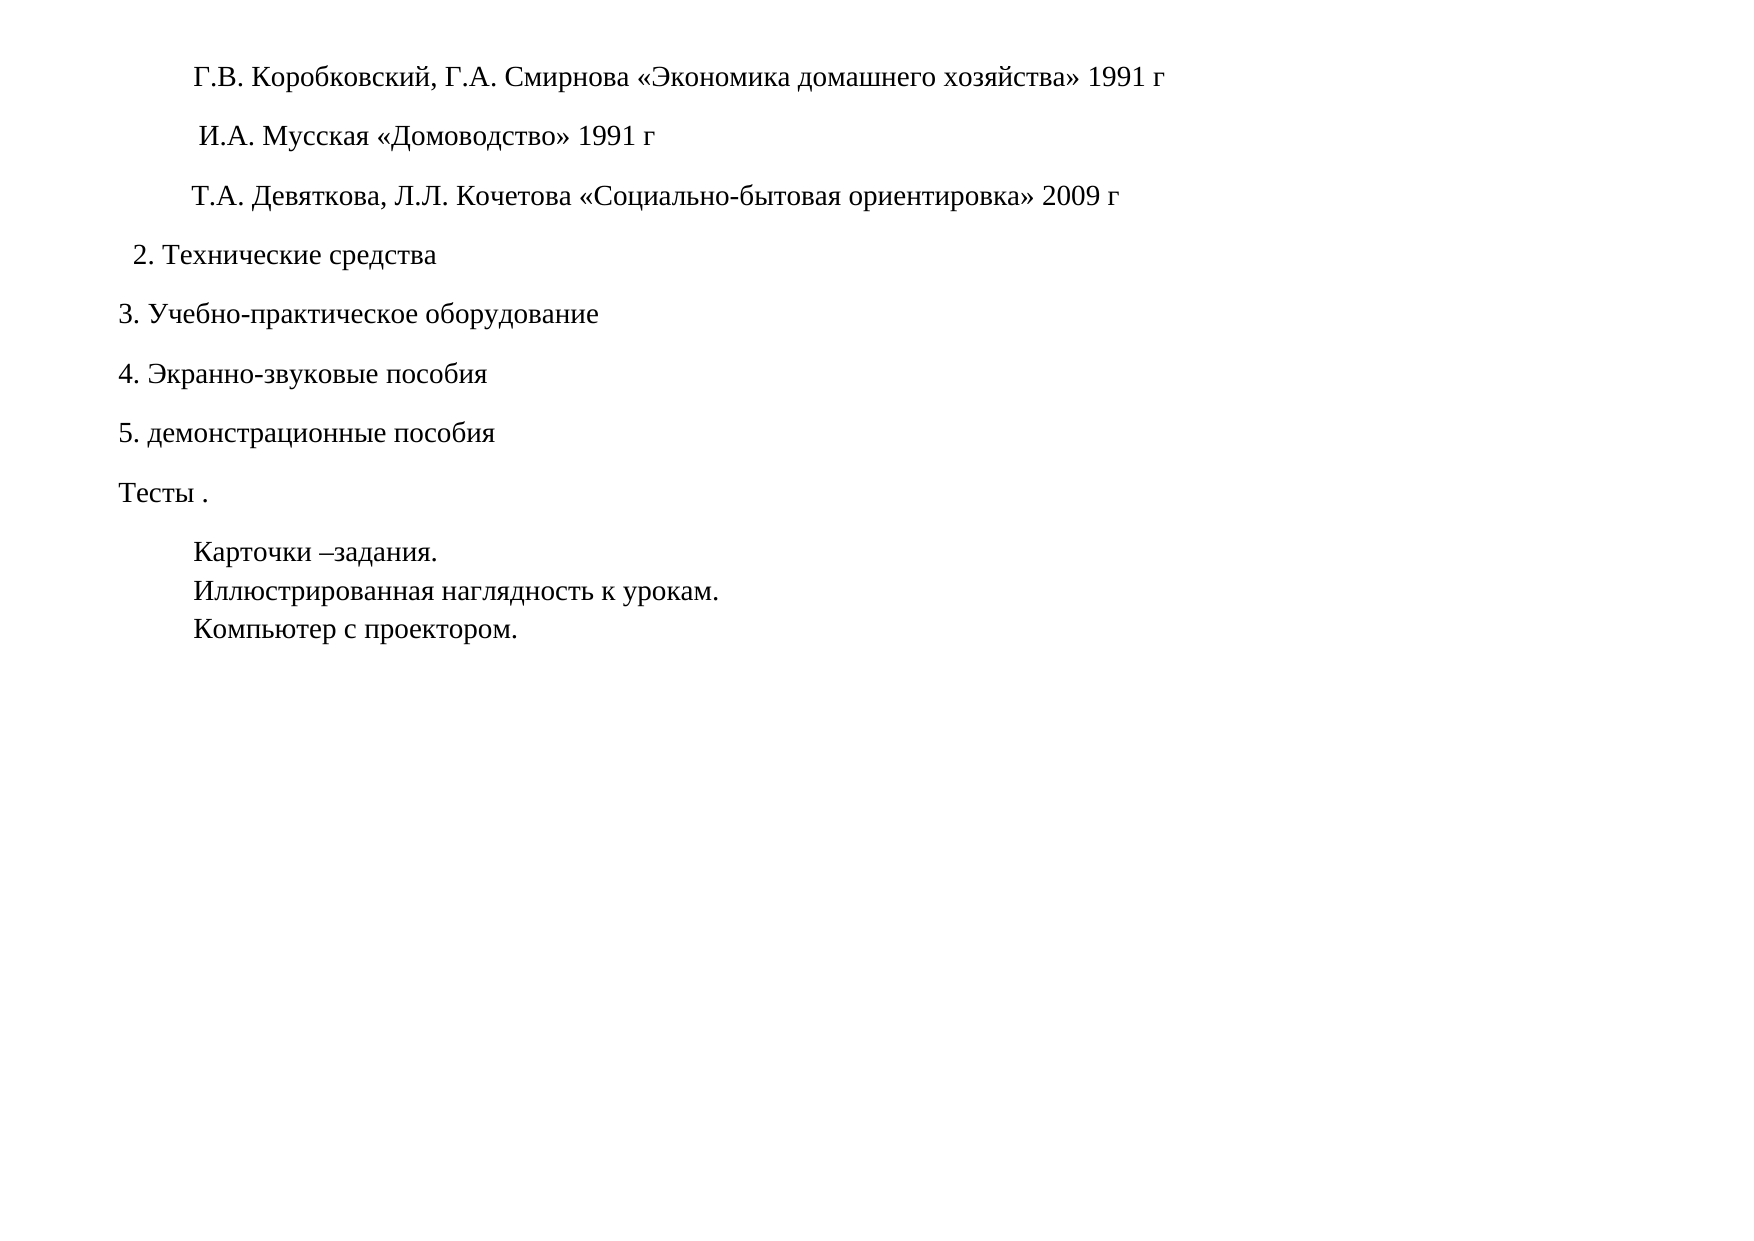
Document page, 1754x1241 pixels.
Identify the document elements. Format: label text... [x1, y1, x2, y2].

text 2. Технические средства [118, 237, 1636, 271]
text Тесты . [118, 475, 1636, 508]
list Карточки –задания. [193, 534, 1636, 568]
list Иллюстрированная наглядность к урокам. [193, 573, 1636, 606]
text 3. Учебно-практическое оборудование [118, 297, 1636, 330]
list Г.В. Коробковский, Г.А. Смирнова «Экономика домашнего хозяйства» 1991 г [193, 59, 1636, 93]
text И.А. Мусская «Домоводство» 1991 г [118, 118, 1636, 152]
text 4. Экранно-звуковые пособия [118, 356, 1636, 389]
text Т.А. Девяткова, Л.Л. Кочетова «Социально-бытовая ориентировка» 2009 г [118, 178, 1636, 211]
list Компьютер с проектором. [193, 611, 1636, 645]
text 5. демонстрационные пособия [118, 415, 1636, 449]
